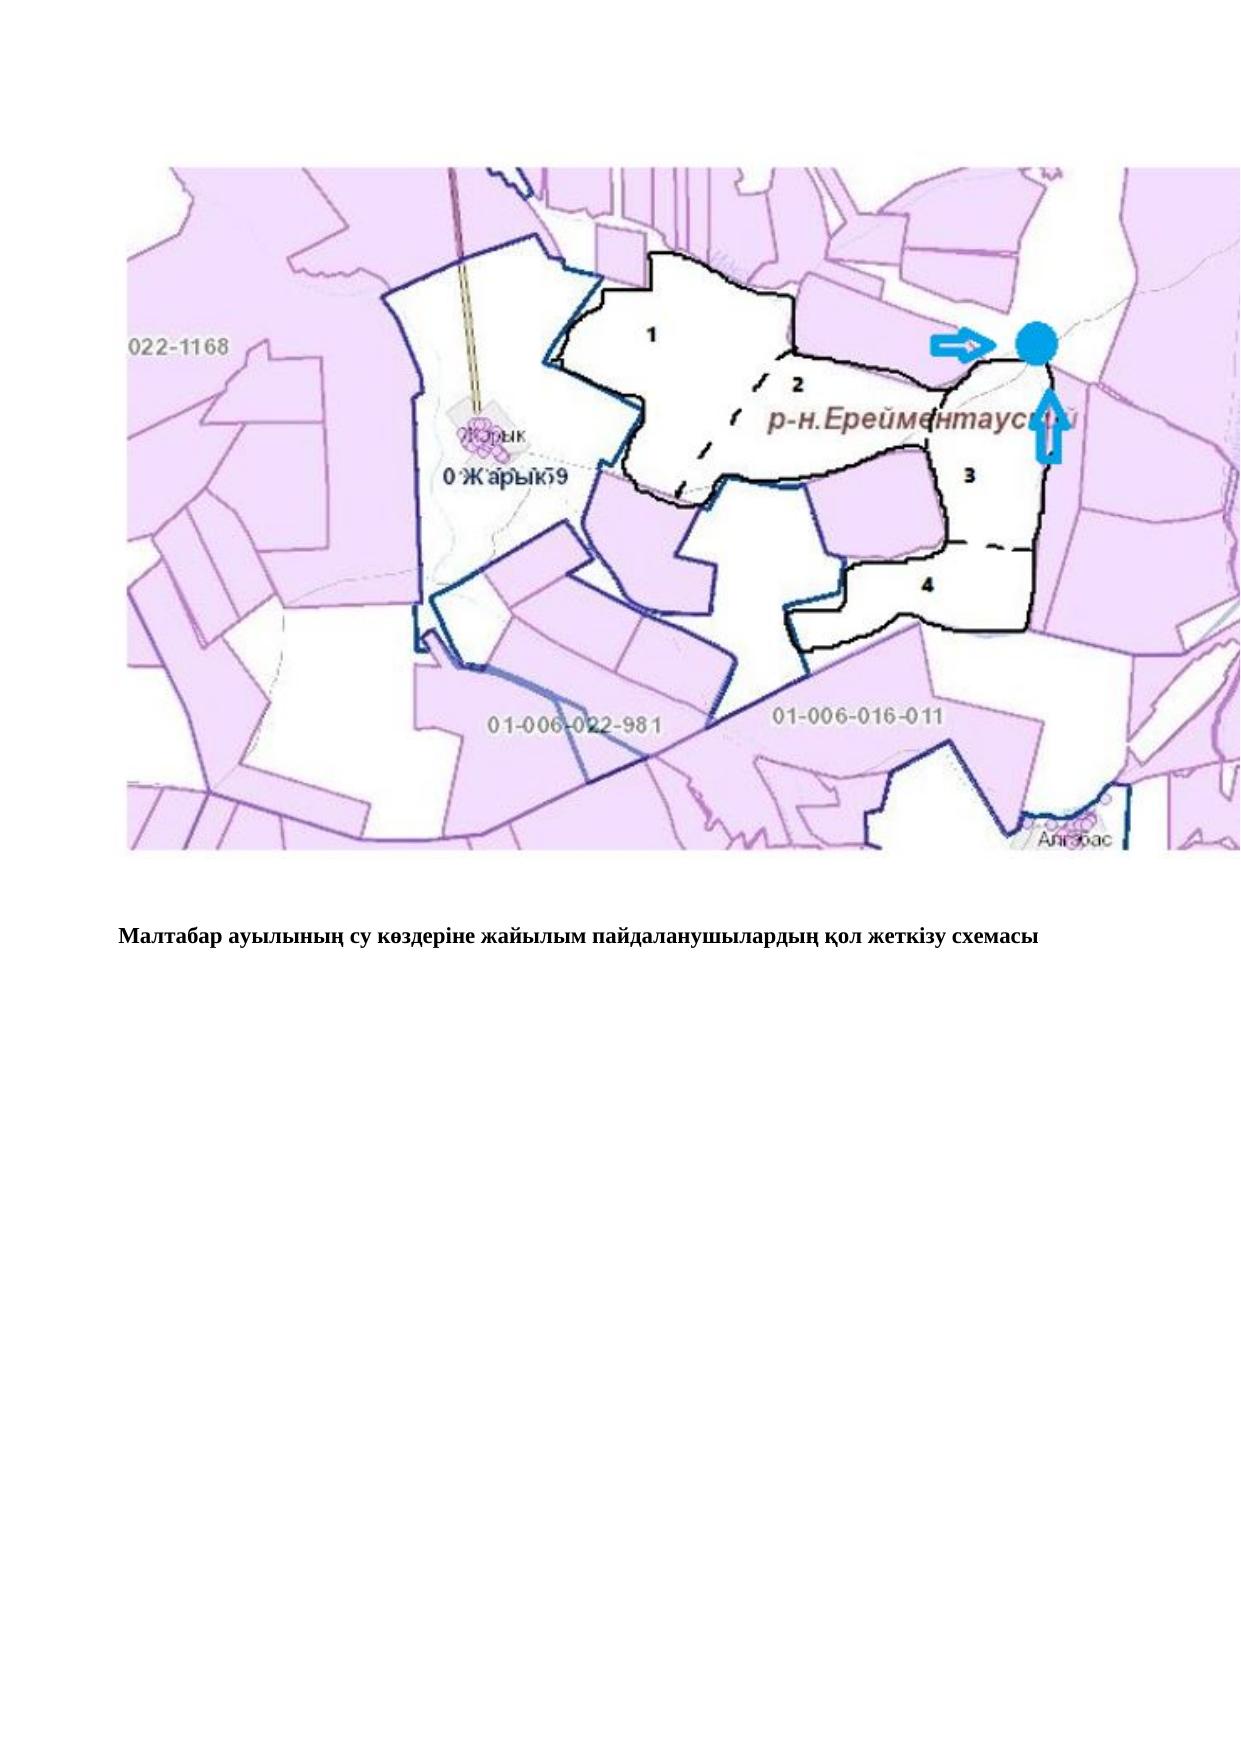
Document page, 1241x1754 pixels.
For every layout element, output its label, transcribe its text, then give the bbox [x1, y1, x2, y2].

picture [112, 150, 1241, 859]
text Малтабар ауылының су көздеріне жайылым пайдаланушылардың қол жеткізу схемасы [112, 923, 1128, 949]
